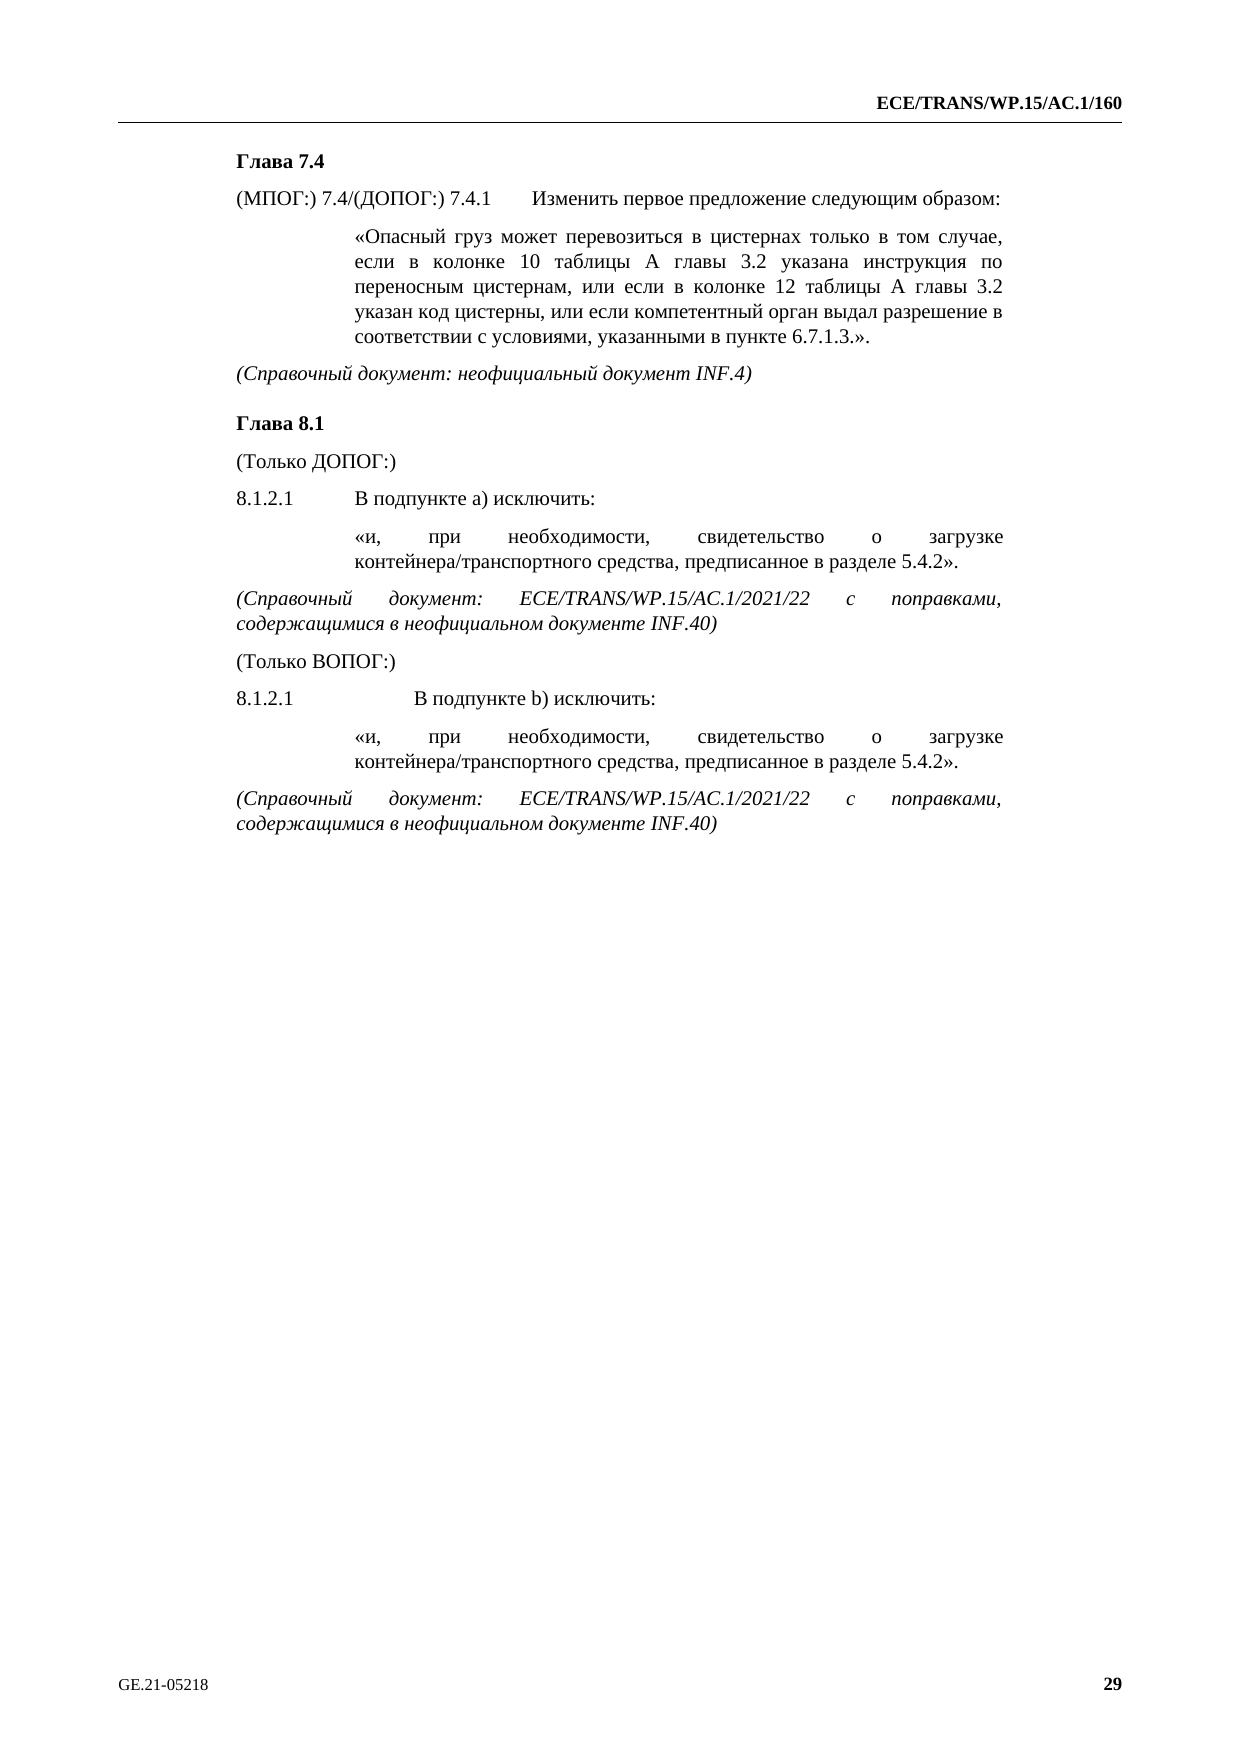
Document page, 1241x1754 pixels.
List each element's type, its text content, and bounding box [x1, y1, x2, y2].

text «и, при необходимости, свидетельство о загрузке контейнера/транспортного средства, предписанное в разделе 5.4.2». [354, 523, 1004, 573]
text (Только ВОПОГ:) [236, 648, 1122, 673]
text Глава 8.1 [236, 410, 1122, 435]
text (МПОГ:) 7.4/(ДОПОГ:) 7.4.1 Изменить первое предложение следующим образом: [236, 185, 1122, 210]
text (Справочный документ: ECE/TRANS/WP.15/AC.1/2021/22 с поправками, содержащимися в неофициальном документе INF.40) [236, 585, 1004, 635]
text 8.1.2.1 В подпункте а) исключить: [236, 485, 1122, 510]
text «Опасный груз может перевозиться в цистернах только в том случае, если в колонке 10 таблицы А главы 3.2 указана инструкция по переносным цистернам, или если в колонке 12 таблицы А главы 3.2 указан код цистерны, или если компетентный орган выдал разрешение в соответствии с условиями, указанными в пункте 6.7.1.3.». [354, 223, 1004, 348]
text (Справочный документ: ECE/TRANS/WP.15/AC.1/2021/22 с поправками, содержащимися в неофициальном документе INF.40) [236, 785, 1004, 835]
text Глава 7.4 [236, 148, 1122, 173]
text (Справочный документ: неофициальный документ INF.4) [236, 360, 1004, 385]
text «и, при необходимости, свидетельство о загрузке контейнера/транспортного средства, предписанное в разделе 5.4.2». [354, 723, 1004, 773]
text (Только ДОПОГ:) [236, 448, 1122, 473]
text 8.1.2.1 В подпункте b) исключить: [236, 685, 1122, 710]
